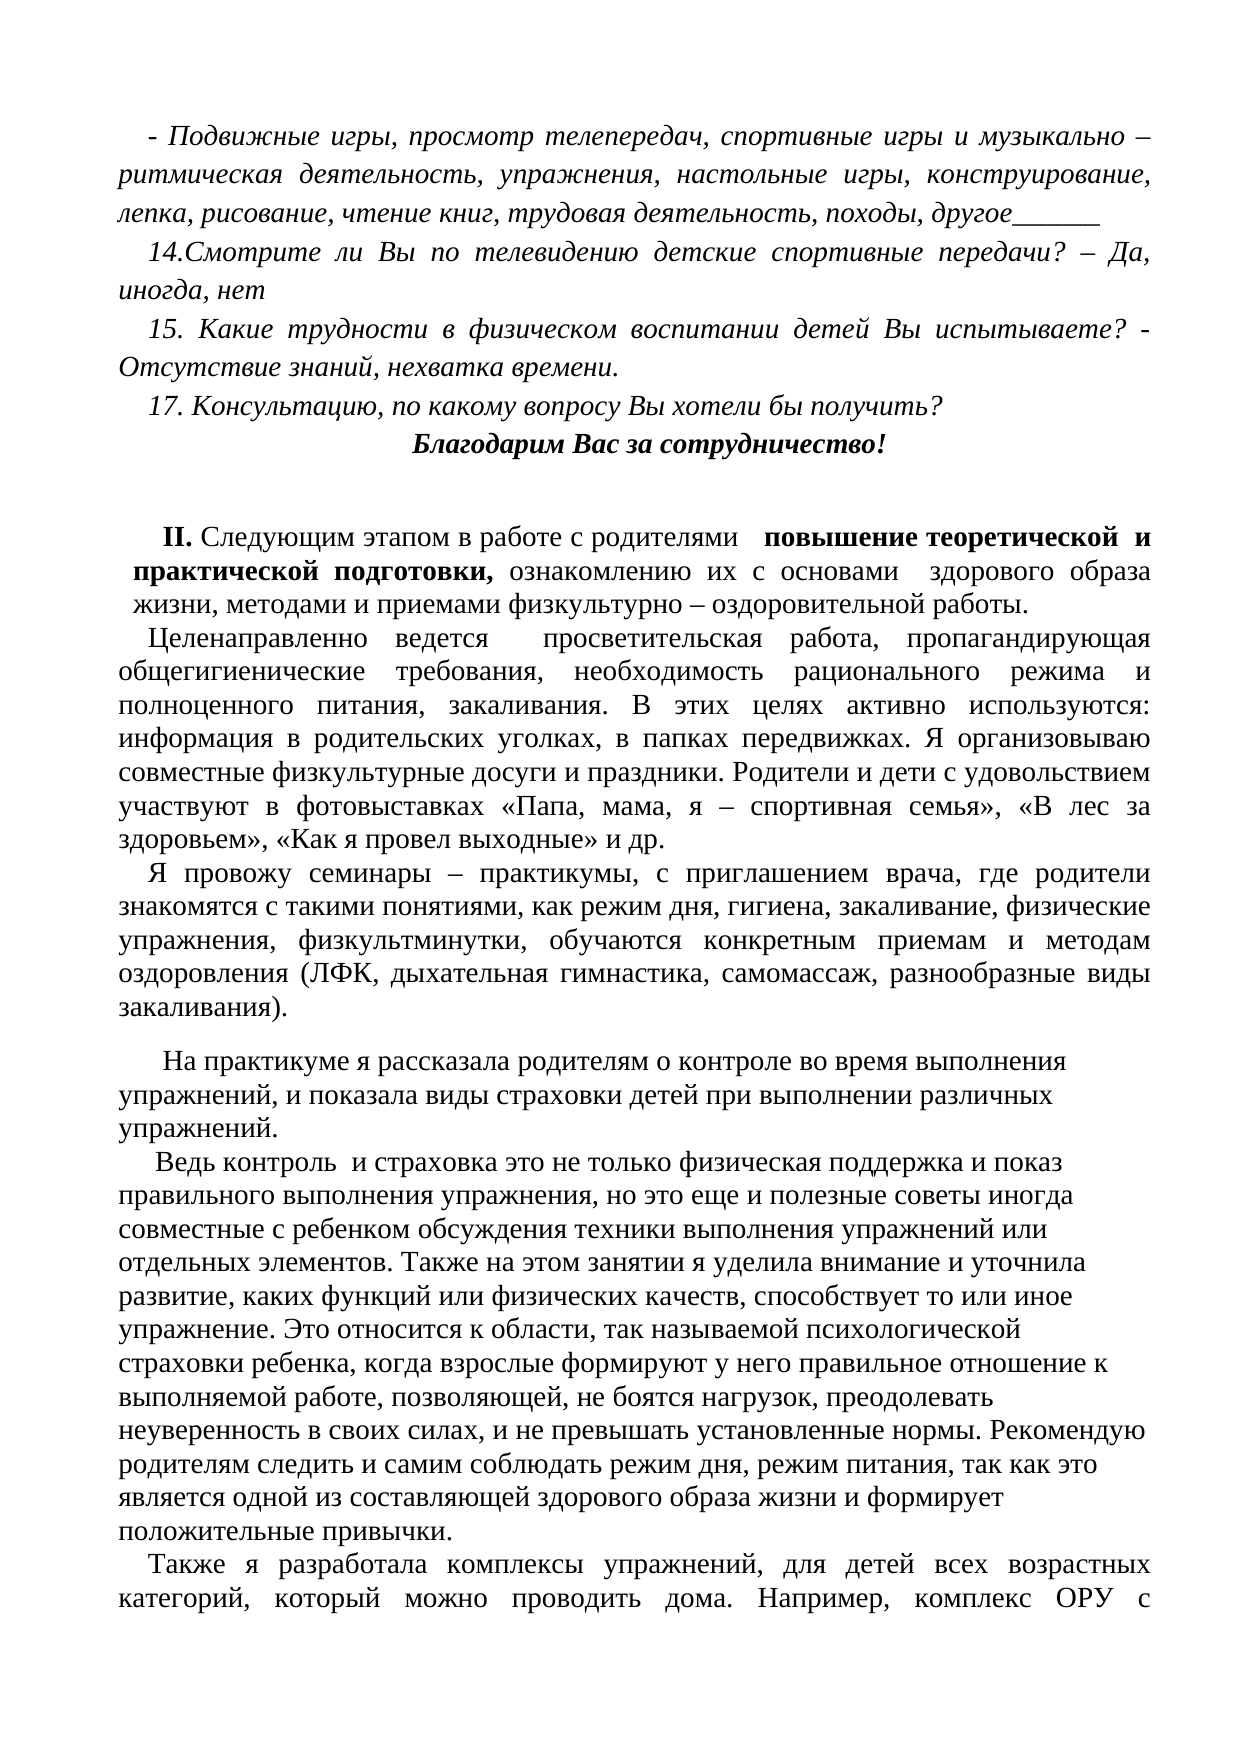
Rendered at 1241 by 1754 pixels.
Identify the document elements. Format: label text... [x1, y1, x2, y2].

list 17. Консультацию, по какому вопросу Вы хотели бы получить? [118, 388, 1152, 421]
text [118, 1546, 1152, 1613]
list Целенаправленно ведется просветительская работа, пропагандирующая общегигиенические требования, необходимость рационального режима и полноценного питания, закаливания. В этих целях активно используются: информация в родительских уголках, в папках передвижках. Я организовываю совместные физкультурные досуги и праздники. Родители и дети с удовольствием участвуют в фотовыставках «Папа, мама, я – спортивная семья», «В лес за здоровьем», «Как я провел выходные» и др. [118, 620, 1152, 855]
list - Подвижные игры, просмотр телепередач, спортивные игры и музыкально – ритмическая деятельность, упражнения, настольные игры, конструирование, лепка, рисование, чтение книг, трудовая деятельность, походы, другое______ [118, 118, 1152, 229]
list 15. Какие трудности в физическом воспитании детей Вы испытываете? - Отсутствие знаний, нехватка времени. [118, 311, 1152, 383]
text II. Следующим этапом в работе с родителями повышение теоретической и практической подготовки, ознакомлению их с основами здорового образа жизни, методами и приемами физкультурно – оздоровительной работы. [133, 519, 1152, 620]
list 14.Смотрите ли Вы по телевидению детские спортивные передачи? – Да, иногда, нет [118, 234, 1152, 306]
list Благодарим Вас за сотрудничество! [118, 426, 1152, 460]
list Я провожу семинары – практикумы, с приглашением врача, где родители знакомятся с такими понятиями, как режим дня, гигиена, закаливание, физические упражнения, физкультминутки, обучаются конкретным приемам и методам оздоровления (ЛФК, дыхательная гимнастика, самомассаж, разнообразные виды закаливания). [118, 855, 1152, 1022]
text Ведь контроль и страховка это не только физическая поддержка и показ правильного выполнения упражнения, но это еще и полезные советы иногда совместные с ребенком обсуждения техники выполнения упражнений или отдельных элементов. Также на этом занятии я уделила внимание и уточнила развитие, каких функций или физических качеств, способствует то или иное упражнение. Это относится к области, так называемой психологической страховки ребенка, когда взрослые формируют у него правильное отношение к выполняемой работе, позволяющей, не боятся нагрузок, преодолевать неуверенность в своих силах, и не превышать установленные нормы. Рекомендую родителям следить и самим соблюдать режим дня, режим питания, так как это является одной из составляющей здорового образа жизни и формирует положительные привычки. [118, 1144, 1152, 1546]
text На практикуме я рассказала родителям о контроле во время выполнения упражнений, и показала виды страховки детей при выполнении различных упражнений. [118, 1043, 1152, 1144]
